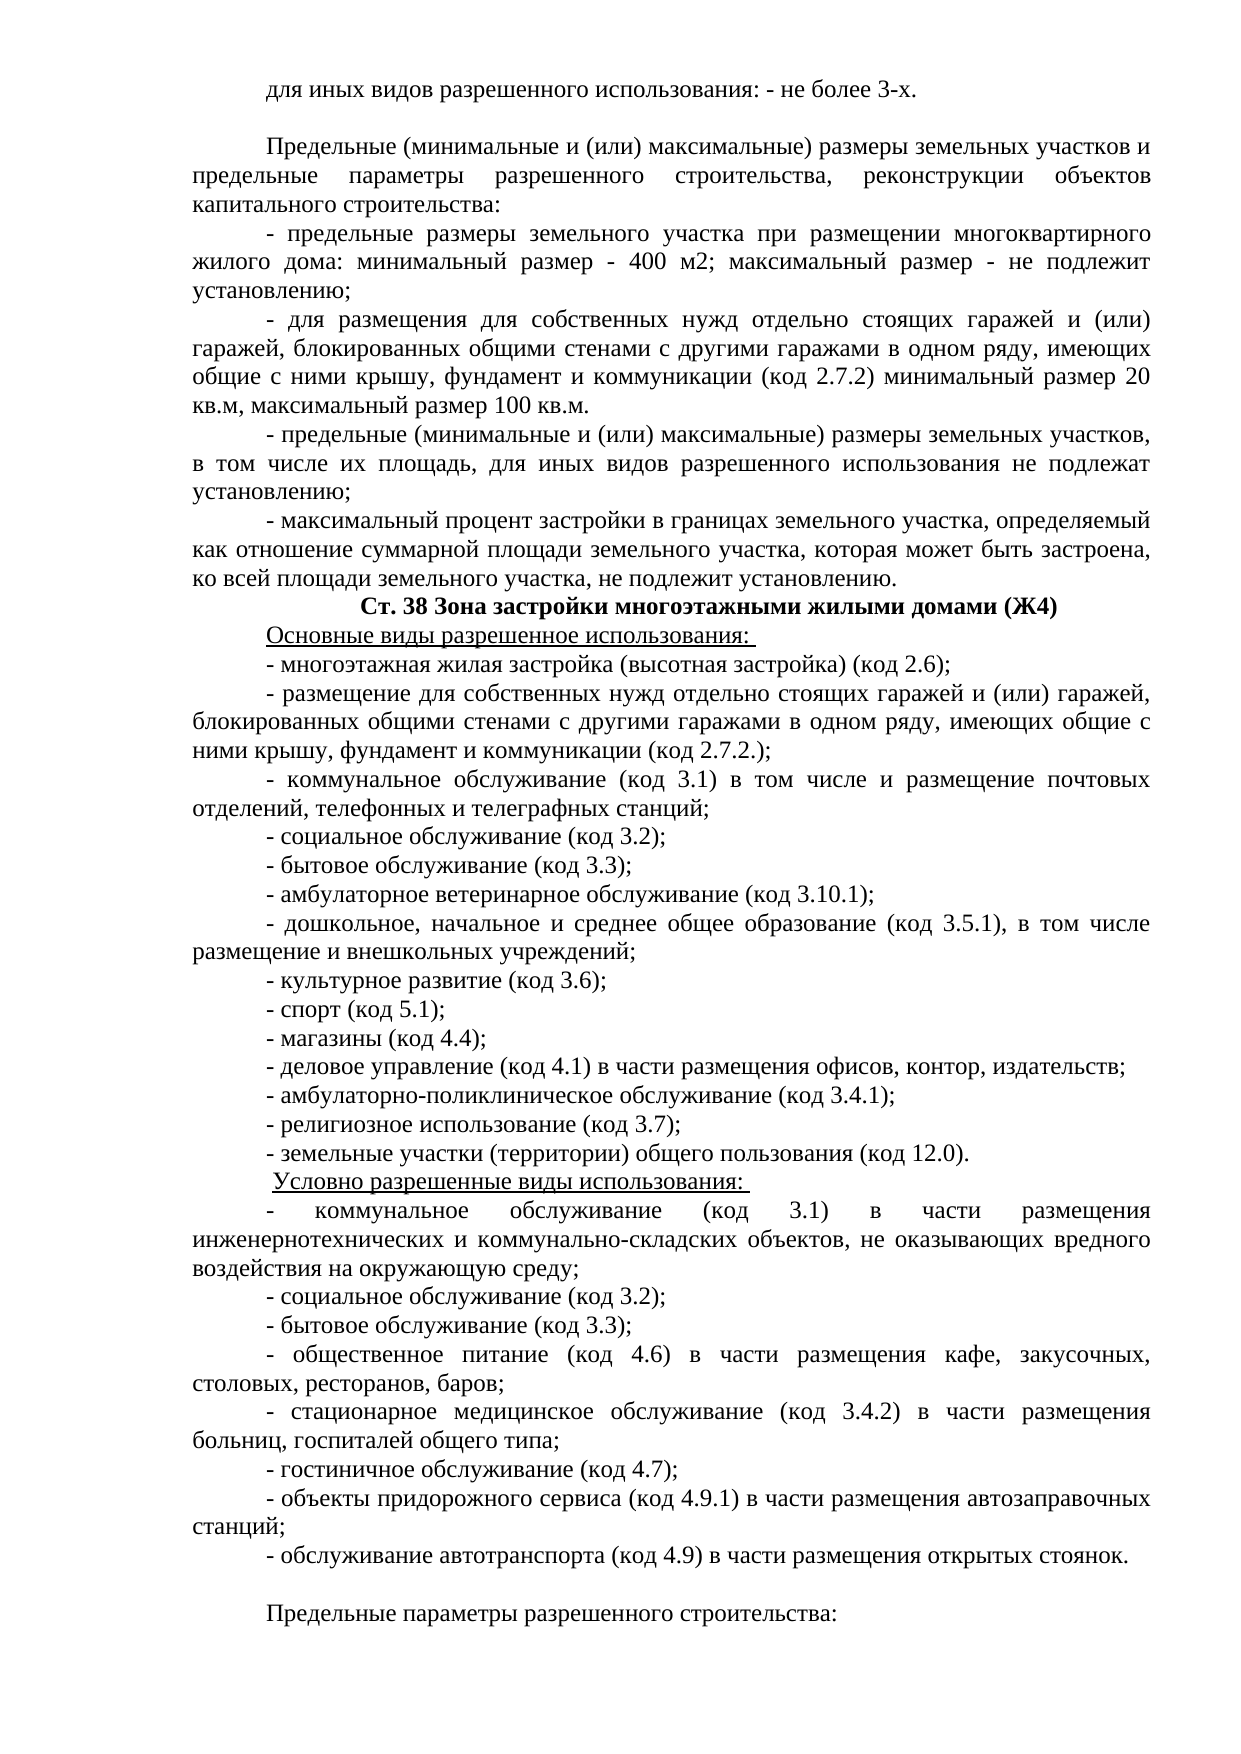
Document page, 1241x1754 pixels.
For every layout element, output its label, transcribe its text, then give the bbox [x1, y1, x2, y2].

text - земельные участки (территории) общего пользования (код 12.0). [192, 1138, 1152, 1166]
text - бытовое обслуживание (код 3.3); [192, 850, 1152, 879]
text - деловое управление (код 4.1) в части размещения офисов, контор, издательств; [192, 1051, 1152, 1080]
text - культурное развитие (код 3.6); [192, 965, 1152, 994]
text - бытовое обслуживание (код 3.3); [192, 1310, 1152, 1339]
text - магазины (код 4.4); [192, 1023, 1152, 1051]
text - социальное обслуживание (код 3.2); [192, 1281, 1152, 1310]
text - общественное питание (код 4.6) в части размещения кафе, закусочных, столовых, ресторанов, баров; [192, 1339, 1152, 1396]
text - коммунальное обслуживание (код 3.1) в части размещения инженернотехнических и коммунально-складских объектов, не оказывающих вредного воздействия на окружающую среду; [192, 1195, 1152, 1281]
text - стационарное медицинское обслуживание (код 3.4.2) в части размещения больниц, госпиталей общего типа; [192, 1396, 1152, 1454]
text - для размещения для собственных нужд отдельно стоящих гаражей и (или) гаражей, блокированных общими стенами с другими гаражами в одном ряду, имеющих общие с ними крышу, фундамент и коммуникации (код 2.7.2) минимальный размер 20 кв.м, максимальный размер 100 кв.м. [192, 304, 1152, 419]
text - предельные размеры земельного участка при размещении многоквартирного жилого дома: минимальный размер - 400 м2; максимальный размер - не подлежит установлению; [192, 218, 1152, 304]
text - объекты придорожного сервиса (код 4.9.1) в части размещения автозаправочных станций; [192, 1483, 1152, 1540]
text - обслуживание автотранспорта (код 4.9) в части размещения открытых стоянок. [192, 1540, 1152, 1569]
text - спорт (код 5.1); [192, 994, 1152, 1023]
text - амбулаторно-поликлиническое обслуживание (код 3.4.1); [192, 1080, 1152, 1109]
text - максимальный процент застройки в границах земельного участка, определяемый как отношение суммарной площади земельного участка, которая может быть застроена, ко всей площади земельного участка, не подлежит установлению. [192, 505, 1152, 591]
text - амбулаторное ветеринарное обслуживание (код 3.10.1); [192, 879, 1152, 908]
text Ст. 38 Зона застройки многоэтажными жилыми домами (Ж4) [192, 591, 1152, 620]
text Условно разрешенные виды использования: [192, 1166, 1152, 1195]
text - предельные (минимальные и (или) максимальные) размеры земельных участков, в том числе их площадь, для иных видов разрешенного использования не подлежат установлению; [192, 419, 1152, 505]
text - гостиничное обслуживание (код 4.7); [192, 1454, 1152, 1483]
text Основные виды разрешенное использования: [192, 620, 1152, 649]
text - коммунальное обслуживание (код 3.1) в том числе и размещение почтовых отделений, телефонных и телеграфных станций; [192, 764, 1152, 821]
text - размещение для собственных нужд отдельно стоящих гаражей и (или) гаражей, блокированных общими стенами с другими гаражами в одном ряду, имеющих общие с ними крышу, фундамент и коммуникации (код 2.7.2.); [192, 678, 1152, 764]
text для иных видов разрешенного использования: - не более 3-х. [192, 74, 1152, 103]
text - религиозное использование (код 3.7); [192, 1109, 1152, 1138]
text Предельные параметры разрешенного строительства: [192, 1598, 1152, 1626]
text - многоэтажная жилая застройка (высотная застройка) (код 2.6); [192, 649, 1152, 678]
text - дошкольное, начальное и среднее общее образование (код 3.5.1), в том числе размещение и внешкольных учреждений; [192, 908, 1152, 965]
text Предельные (минимальные и (или) максимальные) размеры земельных участков и предельные параметры разрешенного строительства, реконструкции объектов капитального строительства: [192, 131, 1152, 218]
text - социальное обслуживание (код 3.2); [192, 821, 1152, 850]
